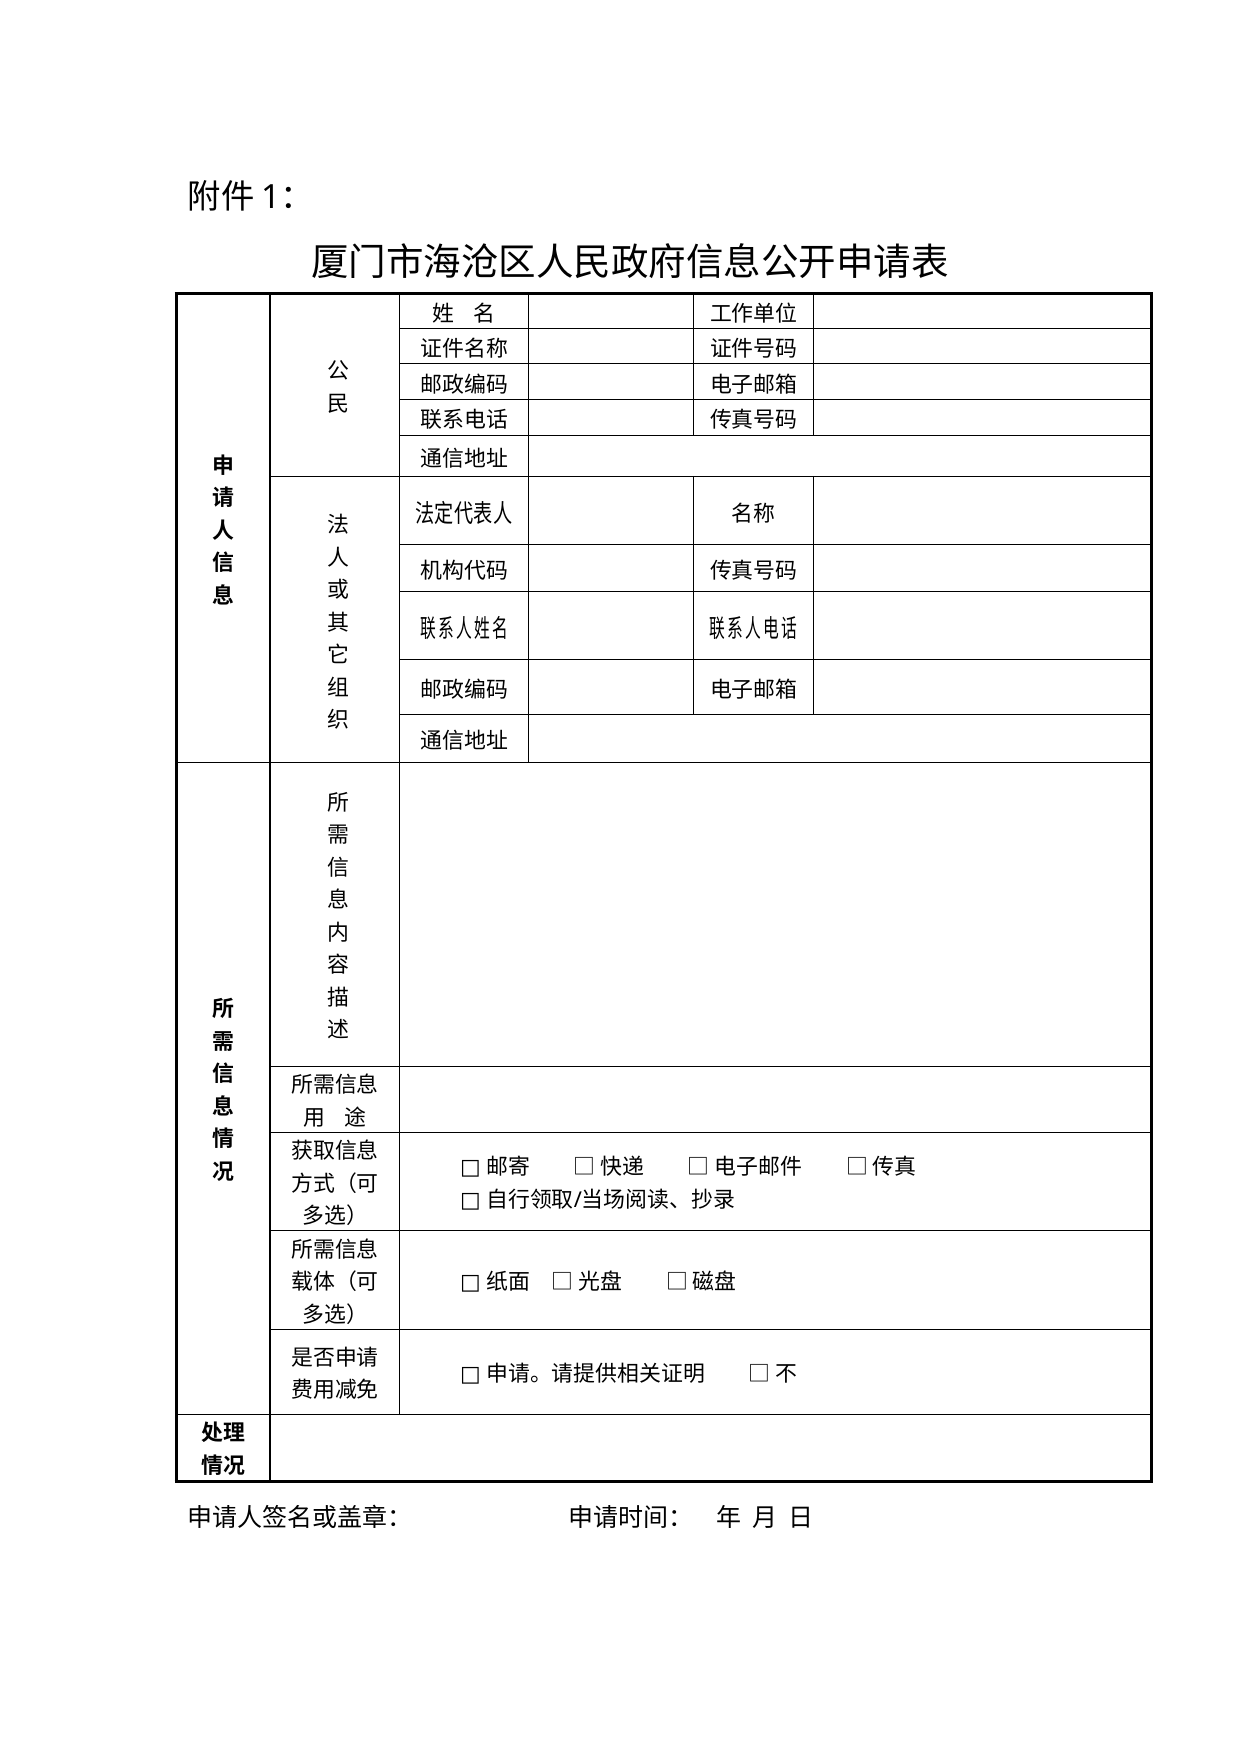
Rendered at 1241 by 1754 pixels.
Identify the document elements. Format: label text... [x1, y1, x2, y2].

table_header 公 民 [271, 295, 399, 476]
table_cell 所需信息 用 途 [271, 1067, 399, 1132]
table_cell [529, 715, 1150, 762]
table_cell 名称 [694, 477, 813, 544]
table_cell [529, 436, 1150, 476]
table_cell [529, 545, 693, 591]
table_cell 通信地址 [400, 715, 528, 762]
table_cell 联系人姓名 [400, 592, 528, 659]
table_header 申 请 人 信 息 [178, 295, 269, 762]
table_cell 电子邮箱 [694, 364, 813, 399]
table_cell □ 申请。请提供相关证明 □ 不 [400, 1330, 1150, 1414]
table_cell [814, 545, 1150, 591]
table_cell [400, 1067, 1150, 1132]
table_cell 机构代码 [400, 545, 528, 591]
table_cell [814, 660, 1150, 713]
table_cell [814, 329, 1150, 363]
table_cell [529, 364, 693, 399]
table_cell 邮政编码 [400, 364, 528, 399]
table_cell 所 需 信 息 情 况 [178, 763, 269, 1414]
table_header 工作单位 [694, 295, 813, 328]
table_cell 传真号码 [694, 545, 813, 591]
table_cell 证件名称 [400, 329, 528, 363]
table_cell [400, 763, 1150, 1066]
table_cell □ 纸面 □ 光盘 □ 磁盘 [400, 1231, 1150, 1329]
table_header [814, 295, 1150, 328]
table_cell 获取信息方式（可 多选） [271, 1133, 399, 1230]
table_cell 邮政编码 [400, 660, 528, 713]
text 附件1： [187, 162, 1053, 227]
table_cell [271, 1415, 1150, 1480]
table_header 姓 名 [400, 295, 528, 328]
table_cell 所 需 信 息 内 容 描 述 [271, 763, 399, 1066]
table_cell □ 邮寄 □ 快递 □ 电子邮件 □ 传真 □ 自行领取/当场阅读、抄录 [400, 1133, 1150, 1230]
text 厦门市海沧区人民政府信息公开申请表 [187, 227, 1053, 292]
table_cell [814, 364, 1150, 399]
table_cell [529, 400, 693, 434]
table_cell 法定代表人 [400, 477, 528, 544]
table_cell [529, 660, 693, 713]
table_cell 是否申请费用减免 [271, 1330, 399, 1414]
table_cell [814, 592, 1150, 659]
table_cell 所需信息载体（可 多选） [271, 1231, 399, 1329]
table_cell [814, 400, 1150, 434]
table_cell 处理 情况 [178, 1415, 269, 1480]
table_cell 电子邮箱 [694, 660, 813, 713]
table_cell [529, 592, 693, 659]
table_cell 联系人电话 [694, 592, 813, 659]
table_cell 传真号码 [694, 400, 813, 434]
table_cell [814, 477, 1150, 544]
table_cell 证件号码 [694, 329, 813, 363]
text 申请人签名或盖章： 申请时间： 年 月 日 [187, 1483, 1053, 1548]
table_cell 法 人 或 其 它 组 织 [271, 477, 399, 762]
table_header [529, 295, 693, 328]
table_cell [529, 329, 693, 363]
table_cell 联系电话 [400, 400, 528, 434]
table_cell [529, 477, 693, 544]
table_cell 通信地址 [400, 436, 528, 476]
